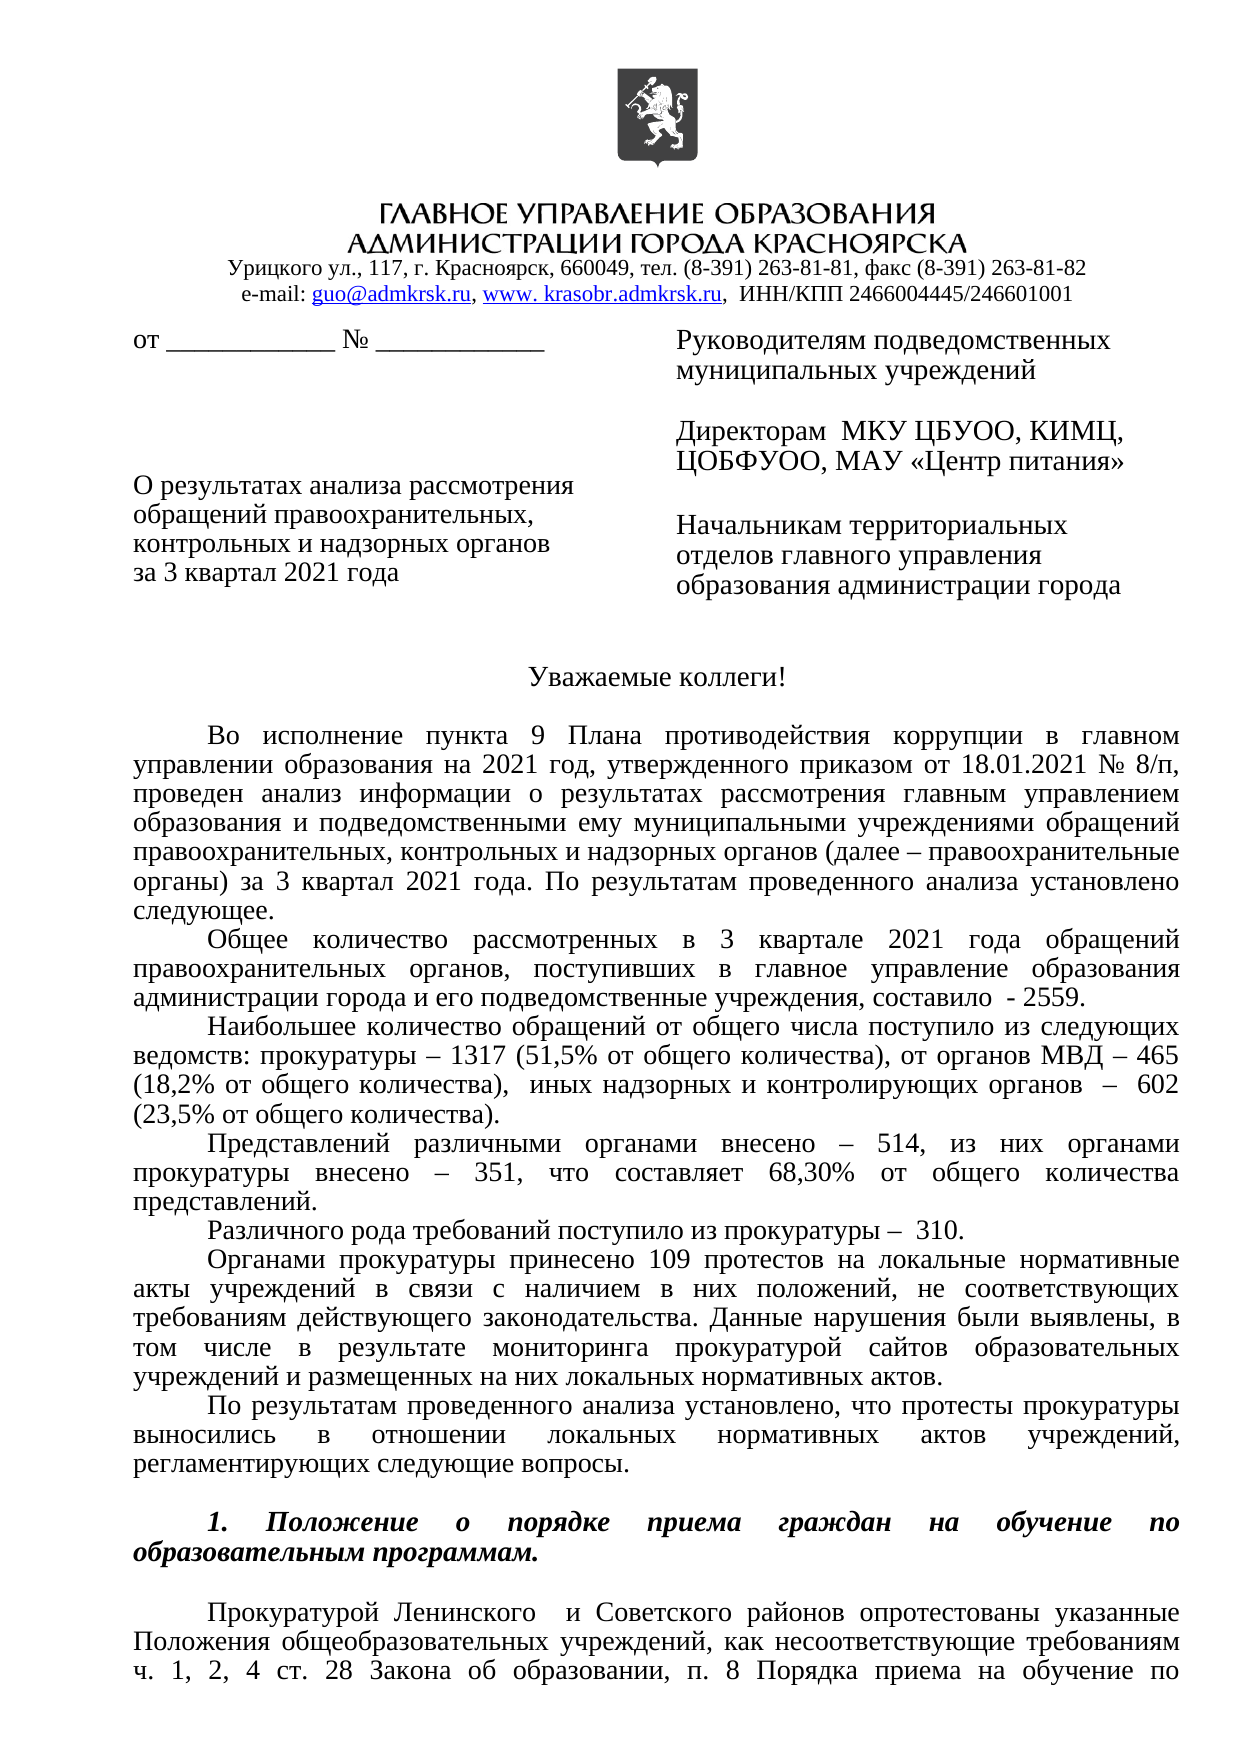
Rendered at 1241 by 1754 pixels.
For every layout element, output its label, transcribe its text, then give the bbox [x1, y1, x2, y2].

text Во исполнение пункта 9 Плана противодействия коррупции в главном управлении образования на 2021 год, утвержденного приказом от 18.01.2021 № 8/п, проведен анализ информации о результатах рассмотрения главным управлением образования и подведомственными ему муниципальными учреждениями обращений правоохранительных, контрольных и надзорных органов (далее – правоохранительные органы) за 3 квартал 2021 года. По результатам проведенного анализа установлено следующее. [133, 721, 1181, 925]
text 1. Положение о порядке приема граждан на обучение по образовательным программам. [133, 1507, 1181, 1568]
picture [347, 203, 967, 254]
text Различного рода требований поступило из прокуратуры – 310. [133, 1216, 1181, 1246]
text Наибольшее количество обращений от общего числа поступило из следующих ведомств: прокуратуры – 1317 (51,5% от общего количества), от органов МВД – 465 (18,2% от общего количества), иных надзорных и контролирующих органов – 602 (23,5% от общего количества). [133, 1012, 1181, 1129]
table_header Руководителям подведомственных муниципальных учреждений Директорам МКУ ЦБУОО, КИМЦ, ЦОБФУОО, МАУ «Центр питания» Начальникам территориальных отделов главного управления образования администрации города [665, 326, 1167, 662]
table_header от ____________ № ____________ О результатах анализа рассмотрения обращений правоохранительных, контрольных и надзорных органов за 3 квартал 2021 года [122, 326, 664, 662]
text Общее количество рассмотренных в 3 квартале 2021 года обращений правоохранительных органов, поступивших в главное управление образования администрации города и его подведомственные учреждения, составило - 2559. [133, 925, 1181, 1012]
text Уважаемые коллеги! [133, 662, 1181, 692]
text e-mail: guo@admkrsk.ru, www. krasobr.admkrsk.ru, ИНН/КПП 2466004445/246601001 [133, 280, 1181, 307]
text По результатам проведенного анализа установлено, что протесты прокуратуры выносились в отношении локальных нормативных актов учреждений, регламентирующих следующие вопросы. [133, 1391, 1181, 1479]
text Органами прокуратуры принесено 109 протестов на локальные нормативные акты учреждений в связи с наличием в них положений, не соответствующих требованиям действующего законодательства. Данные нарушения были выявлены, в том числе в результате мониторинга прокуратурой сайтов образовательных учреждений и размещенных на них локальных нормативных актов. [133, 1246, 1181, 1391]
text Представлений различными органами внесено – 514, из них органами прокуратуры внесено – 351, что составляет 68,30% от общего количества представлений. [133, 1129, 1181, 1216]
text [133, 1598, 1181, 1685]
text Урицкого ул., 117, г. Красноярск, 660049, тел. (8-391) 263-81-81, факс (8-391) 263-81-82 [133, 254, 1181, 280]
